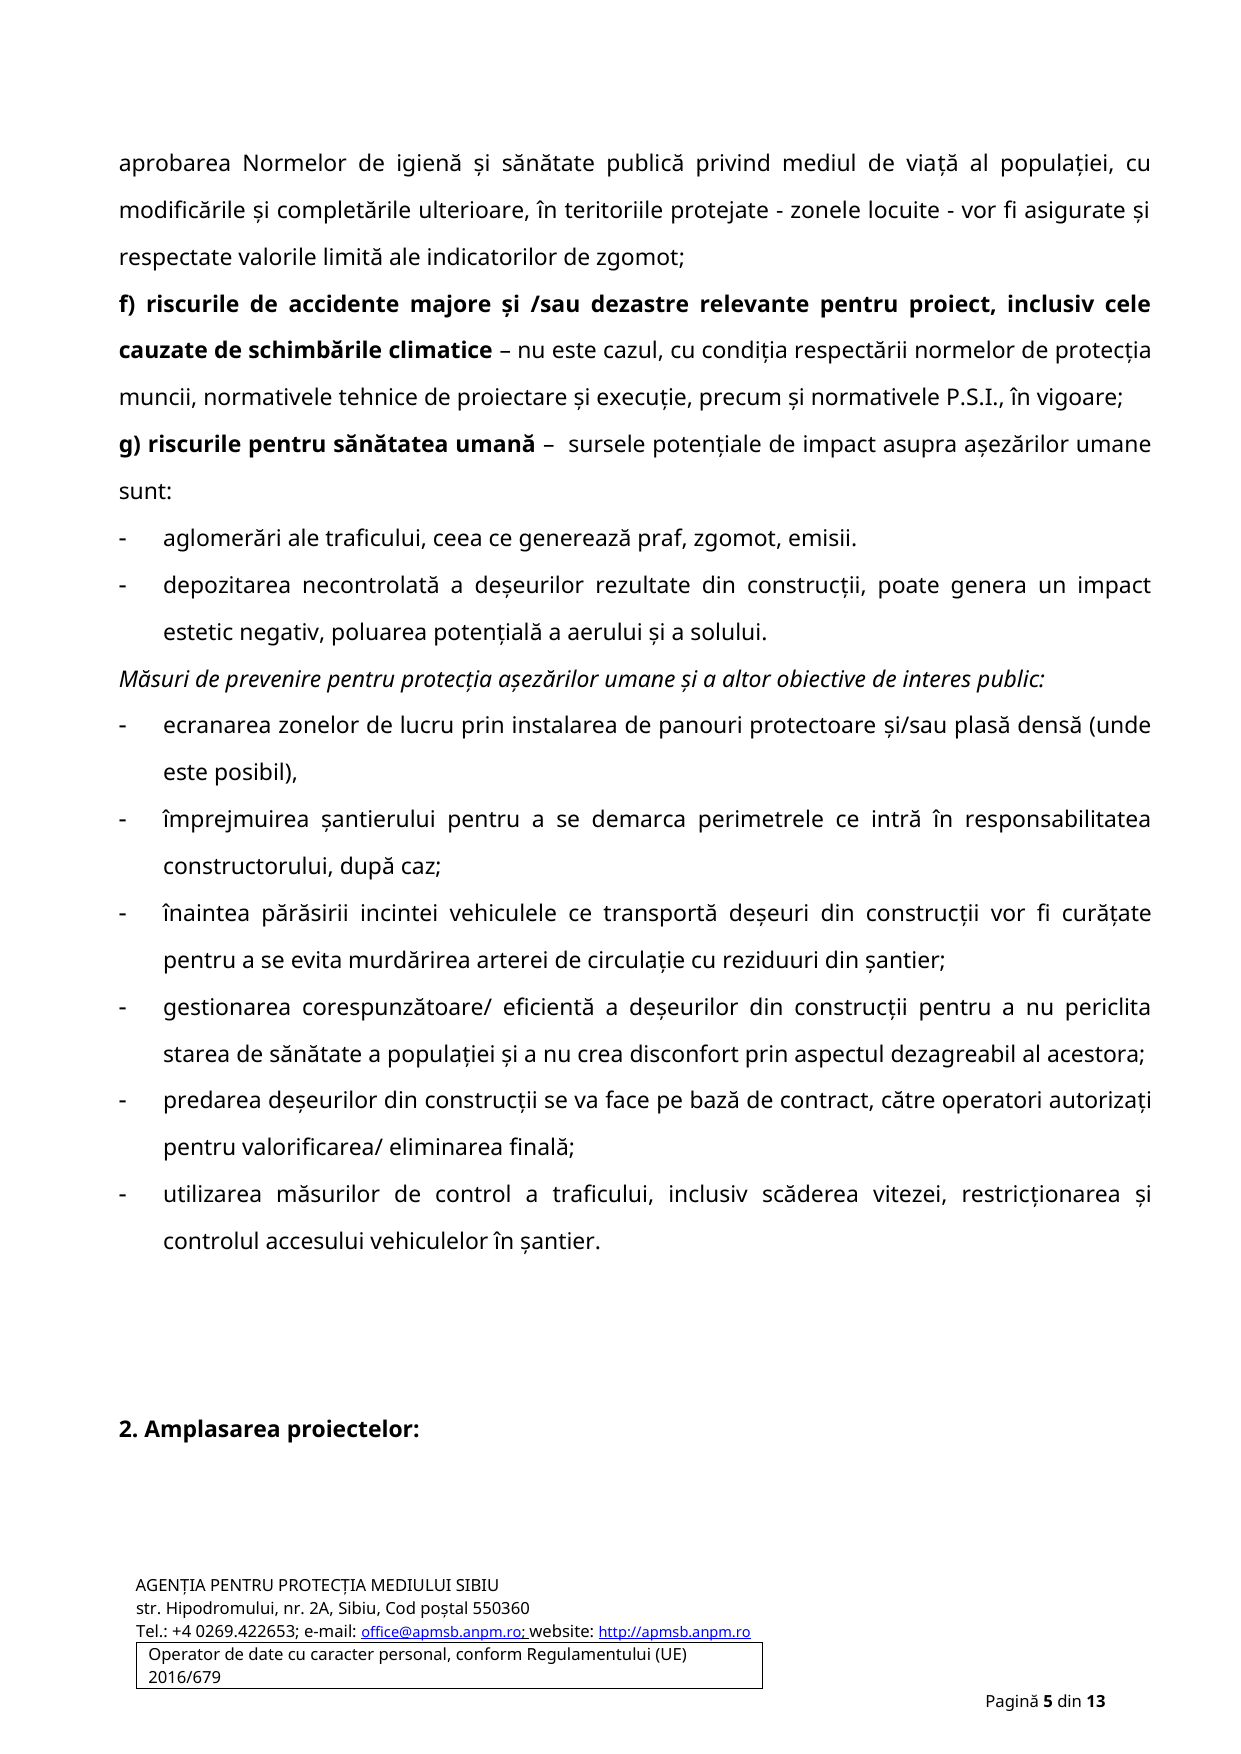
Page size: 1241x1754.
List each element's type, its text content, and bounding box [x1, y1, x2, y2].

list împrejmuirea șantierului pentru a se demarca perimetrele ce intră în responsabilitatea constructorului, după caz; [118, 803, 1152, 881]
text f) riscurile de accidente majore și /sau dezastre relevante pentru proiect, inclusiv cele cauzate de schimbările climatice – nu este cazul, cu condiția respectării normelor de protecția muncii, normativele tehnice de proiectare și execuție, precum și normativele P.S.I., în vigoare; [118, 288, 1152, 413]
list utilizarea măsurilor de control a traficului, inclusiv scăderea vitezei, restricționarea şi controlul accesului vehiculelor în șantier. [118, 1178, 1152, 1256]
list predarea deșeurilor din construcții se va face pe bază de contract, către operatori autorizați pentru valorificarea/ eliminarea finală; [118, 1084, 1152, 1163]
list ecranarea zonelor de lucru prin instalarea de panouri protectoare şi/sau plasă densă (unde este posibil), [118, 709, 1152, 788]
text Măsuri de prevenire pentru protecția așezărilor umane și a altor obiective de interes public: [118, 663, 1152, 694]
text 2. Amplasarea proiectelor: [118, 1413, 1152, 1444]
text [118, 147, 1152, 272]
list înaintea părăsirii incintei vehiculele ce transportă deșeuri din construcții vor fi curățate pentru a se evita murdărirea arterei de circulație cu reziduuri din șantier; [118, 897, 1152, 975]
list aglomerări ale traficului, ceea ce generează praf, zgomot, emisii. [118, 522, 1152, 553]
list gestionarea corespunzătoare/ eficientă a deșeurilor din construcții pentru a nu periclita starea de sănătate a populației și a nu crea disconfort prin aspectul dezagreabil al acestora; [118, 991, 1152, 1069]
text g) riscurile pentru sănătatea umană – sursele potențiale de impact asupra așezărilor umane sunt: [118, 428, 1152, 506]
list depozitarea necontrolată a deșeurilor rezultate din construcții, poate genera un impact estetic negativ, poluarea potențială a aerului și a solului. [118, 569, 1152, 647]
